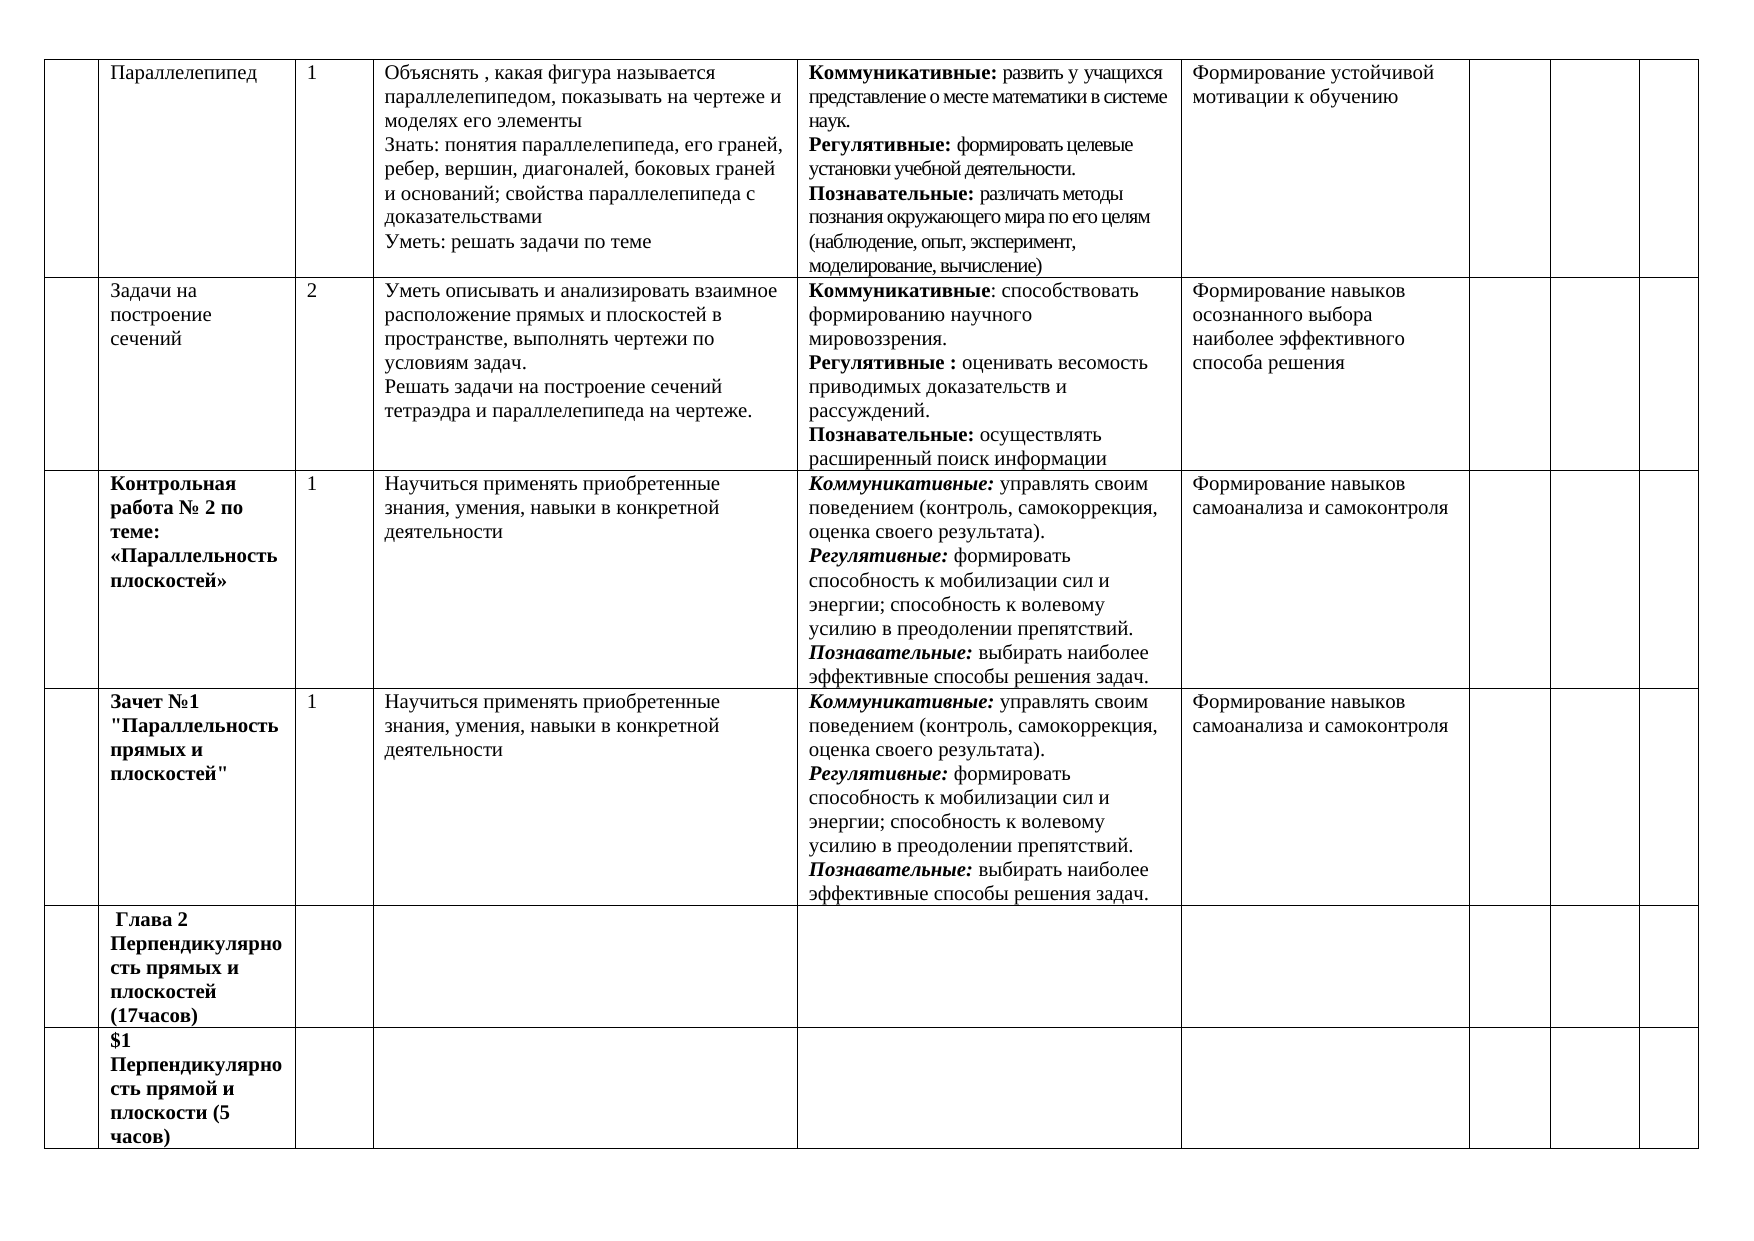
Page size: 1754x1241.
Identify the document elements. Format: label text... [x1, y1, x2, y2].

table_cell [1551, 278, 1639, 470]
table_cell Формирование устойчивой мотивации к обучению [1182, 60, 1469, 277]
table_cell Коммуникативные: управлять своим поведением (контроль, самокоррекция, оценка своего результата). Регулятивные: формировать способность к мобилизации сил и энергии; способность к волевому усилию в преодолении препятствий. Познавательные: выбирать наиболее эффективные способы решения задач. [798, 471, 1181, 688]
table_cell [45, 60, 98, 277]
table_cell [45, 906, 98, 1027]
table_cell [296, 906, 373, 1027]
table_cell Глава 2 Перпендикулярность прямых и плоскостей (17часов) [99, 906, 295, 1027]
table_cell Коммуникативные: способствовать формированию научного мировоззрения. Регулятивные : оценивать весомость приводимых доказательств и рассуждений. Познавательные: осуществлять расширенный поиск информации [798, 278, 1181, 470]
table_cell [296, 1028, 373, 1148]
table_cell Научиться применять приобретенные знания, умения, навыки в конкретной деятельности [374, 689, 797, 905]
table_cell $1 Перпендикулярность прямой и плоскости (5 часов) [99, 1028, 295, 1148]
table_cell Контрольная работа № 2 по теме: «Параллельность плоскостей» [99, 471, 295, 688]
table_cell [1470, 1028, 1550, 1148]
table_cell [374, 1028, 797, 1148]
table_cell 1 [296, 689, 373, 905]
table_cell [45, 471, 98, 688]
table_cell [1640, 278, 1698, 470]
table_cell [1640, 471, 1698, 688]
table_cell 1 [296, 471, 373, 688]
table_cell [1470, 689, 1550, 905]
table_cell [45, 278, 98, 470]
table_cell Формирование навыков осознанного выбора наиболее эффективного способа решения [1182, 278, 1469, 470]
table_cell Формирование навыков самоанализа и самоконтроля [1182, 471, 1469, 688]
table_cell [374, 906, 797, 1027]
table_cell Формирование навыков самоанализа и самоконтроля [1182, 689, 1469, 905]
table_cell [45, 1028, 98, 1148]
table_cell Параллелепипед [99, 60, 295, 277]
table_cell [1640, 906, 1698, 1027]
table_cell 1 [296, 60, 373, 277]
table_cell Коммуникативные: управлять своим поведением (контроль, самокоррекция, оценка своего результата). Регулятивные: формировать способность к мобилизации сил и энергии; способность к волевому усилию в преодолении препятствий. Познавательные: выбирать наиболее эффективные способы решения задач. [1045, 689, 1181, 905]
table_cell [1470, 60, 1550, 277]
table_cell [1551, 689, 1639, 905]
table_cell [1640, 689, 1698, 905]
table_cell [1640, 1028, 1698, 1148]
table_cell [1182, 1028, 1469, 1148]
table_cell 2 [296, 278, 373, 470]
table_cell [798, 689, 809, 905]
table_cell [1640, 60, 1698, 277]
table_cell Задачи на построение сечений [99, 278, 295, 470]
table_cell [1470, 471, 1550, 688]
table_cell Уметь описывать и анализировать взаимное расположение прямых и плоскостей в пространстве, выполнять чертежи по условиям задач. Решать задачи на построение сечений тетраэдра и параллелепипеда на чертеже. [374, 278, 797, 470]
table_cell [1182, 906, 1469, 1027]
table_cell Коммуникативные: развить у учащихся представление о месте математики в системе наук. Регулятивные: формировать целевые установки учебной деятельности. Познавательные: различать методы познания окружающего мира по его целям (наблюдение, опыт, эксперимент, моделирование, вычисление) [798, 60, 1181, 277]
table_cell [798, 1028, 1181, 1148]
table_cell [45, 689, 98, 905]
table_cell Зачет №1 "Параллельность прямых и плоскостей" [99, 689, 295, 905]
table_cell Объяснять , какая фигура называется параллелепипедом, показывать на чертеже и моделях его элементы Знать: понятия параллелепипеда, его граней, ребер, вершин, диагоналей, боковых граней и оснований; свойства параллелепипеда с доказательствами Уметь: решать задачи по теме [374, 60, 797, 277]
table_cell [1551, 1028, 1639, 1148]
table_cell [1551, 906, 1639, 1027]
table_cell [1551, 60, 1639, 277]
table_cell [798, 906, 1181, 1027]
table_cell [1470, 906, 1550, 1027]
table_cell [1470, 278, 1550, 470]
table_cell [1551, 471, 1639, 688]
table_cell Научиться применять приобретенные знания, умения, навыки в конкретной деятельности [374, 471, 797, 688]
